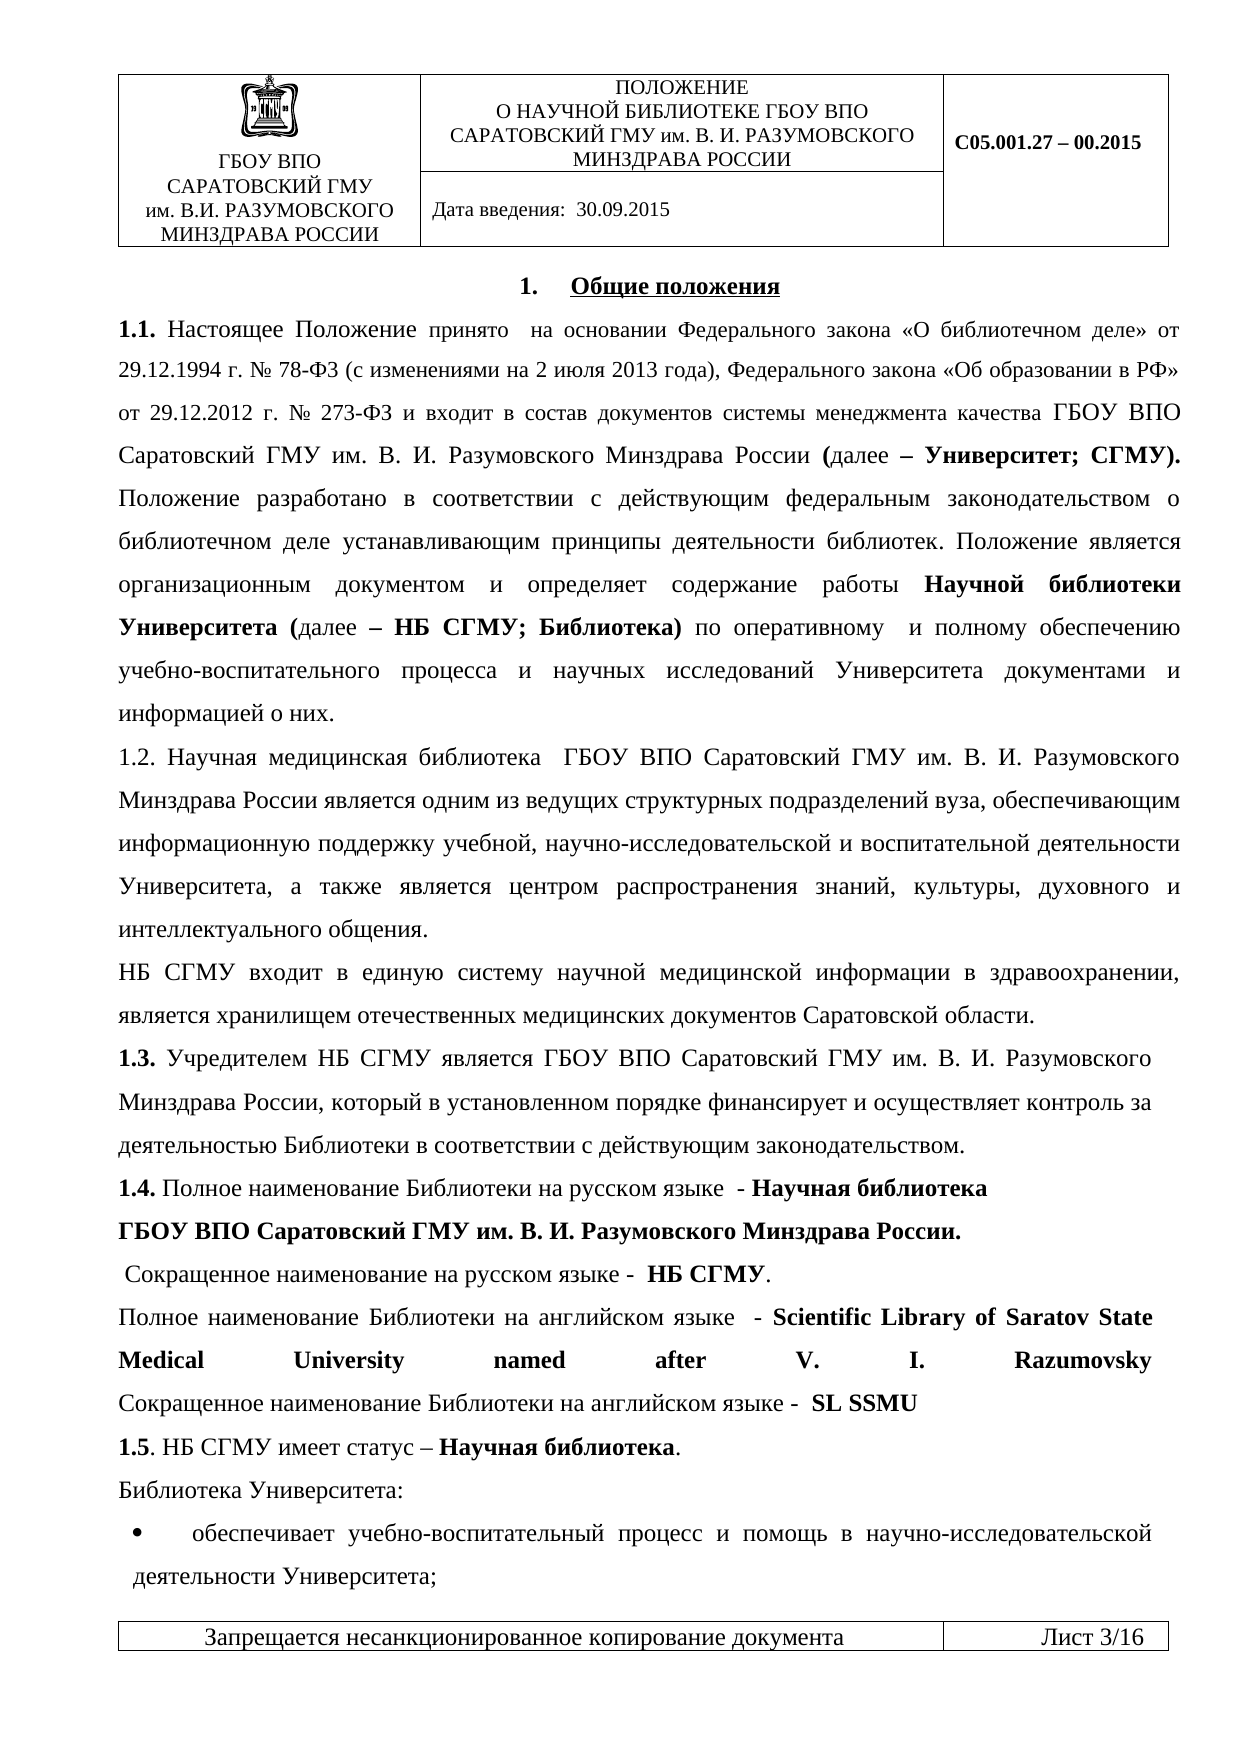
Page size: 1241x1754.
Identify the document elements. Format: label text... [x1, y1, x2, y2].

text Сокращенное наименование на русском языке - НБ СГМУ. [118, 1259, 1153, 1288]
text Полное наименование Библиотеки на английском языке - Scientific Library of Saratov State Medical University named after V. I. Razumovsky Сокращенное наименование Библиотеки на английском языке - SL SSMU [118, 1302, 1153, 1417]
list обеспечивает учебно-воспитательный процесс и помощь в научно-исследовательской деятельности Университета; [133, 1518, 1153, 1590]
text 1.5. НБ СГМУ имеет статус – Научная библиотека. [118, 1432, 1153, 1460]
text 1.1. Настоящее Положение принято на основании Федерального закона «О библиотечном деле» от 29.12.1994 г. № 78-Ф3 (с изменениями на 2 июля 2013 года), Федерального закона «Об образовании в РФ» от 29.12.2012 г. № 273-ФЗ и входит в состав документов системы менеджмента качества ГБОУ ВПО Саратовский ГМУ им. В. И. Разумовского Минздрава России (далее – Университет; СГМУ). Положение разработано в соответствии с действующим федеральным законодательством о библиотечном деле устанавливающим принципы деятельности библиотек. Положение является организационным документом и определяет содержание работы Научной библиотеки Университета (далее – НБ СГМУ; Библиотека) по оперативному и полному обеспечению учебно-воспитательного процесса и научных исследований Университета документами и информацией о них. [118, 314, 1181, 727]
text 1.3. Учредителем НБ СГМУ является ГБОУ ВПО Саратовский ГМУ им. В. И. Разумовского Минздрава России, который в установленном порядке финансирует и осуществляет контроль за деятельностью Библиотеки в соответствии с действующим законодательством. [118, 1043, 1153, 1158]
text 1.4. Полное наименование Библиотеки на русском языке - Научная библиотека [118, 1173, 1153, 1202]
text Библиотека Университета: [118, 1475, 1153, 1503]
text НБ СГМУ входит в единую систему научной медицинской информации в здравоохранении, является хранилищем отечественных медицинских документов Саратовской области. [118, 957, 1181, 1029]
text ГБОУ ВПО Саратовский ГМУ им. В. И. Разумовского Минздрава России. [118, 1216, 1153, 1245]
text 1.2. Научная медицинская библиотека ГБОУ ВПО Саратовский ГМУ им. В. И. Разумовского Минздрава России является одним из ведущих структурных подразделений вуза, обеспечивающим информационную поддержку учебной, научно-исследовательской и воспитательной деятельности Университета, а также является центром распространения знаний, культуры, духовного и интеллектуального общения. [118, 742, 1181, 943]
list Общие положения [118, 271, 1181, 299]
